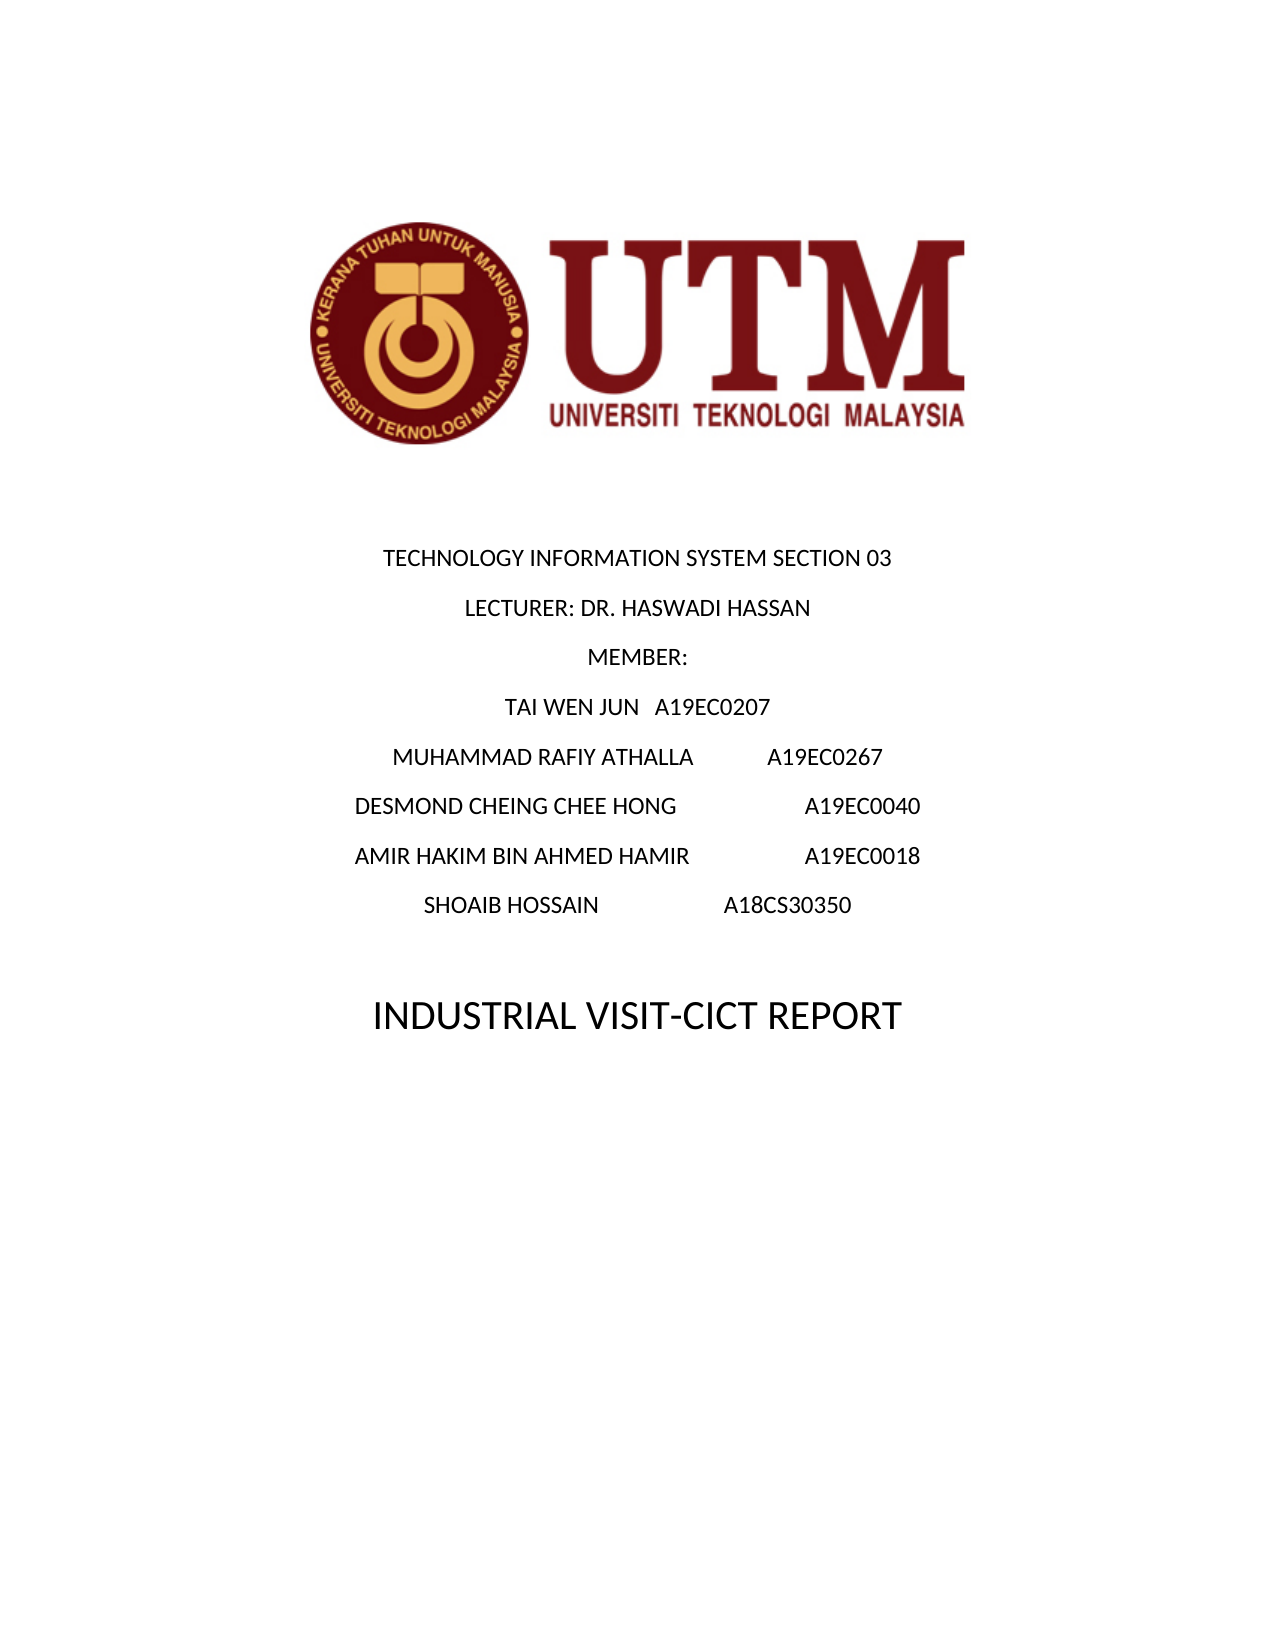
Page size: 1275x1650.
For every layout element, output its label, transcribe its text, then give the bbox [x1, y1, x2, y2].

text INDUSTRIAL VISIT-CICT REPORT [187, 989, 1087, 1039]
text TAI WEN JUN A19EC0207 [187, 691, 1087, 722]
text MUHAMMAD RAFIY ATHALLA A19EC0267 [187, 741, 1087, 771]
text MEMBER: [187, 642, 1087, 672]
text LECTURER: DR. HASWADI HASSAN [187, 592, 1087, 622]
text AMIR HAKIM BIN AHMED HAMIR A19EC0018 [187, 840, 1087, 870]
text SHOAIB HOSSAIN A18CS30350 [187, 889, 1087, 920]
text TECHNOLOGY INFORMATION SYSTEM SECTION 03 [187, 542, 1087, 573]
picture [303, 150, 972, 524]
text DESMOND CHEING CHEE HONG A19EC0040 [187, 790, 1087, 821]
